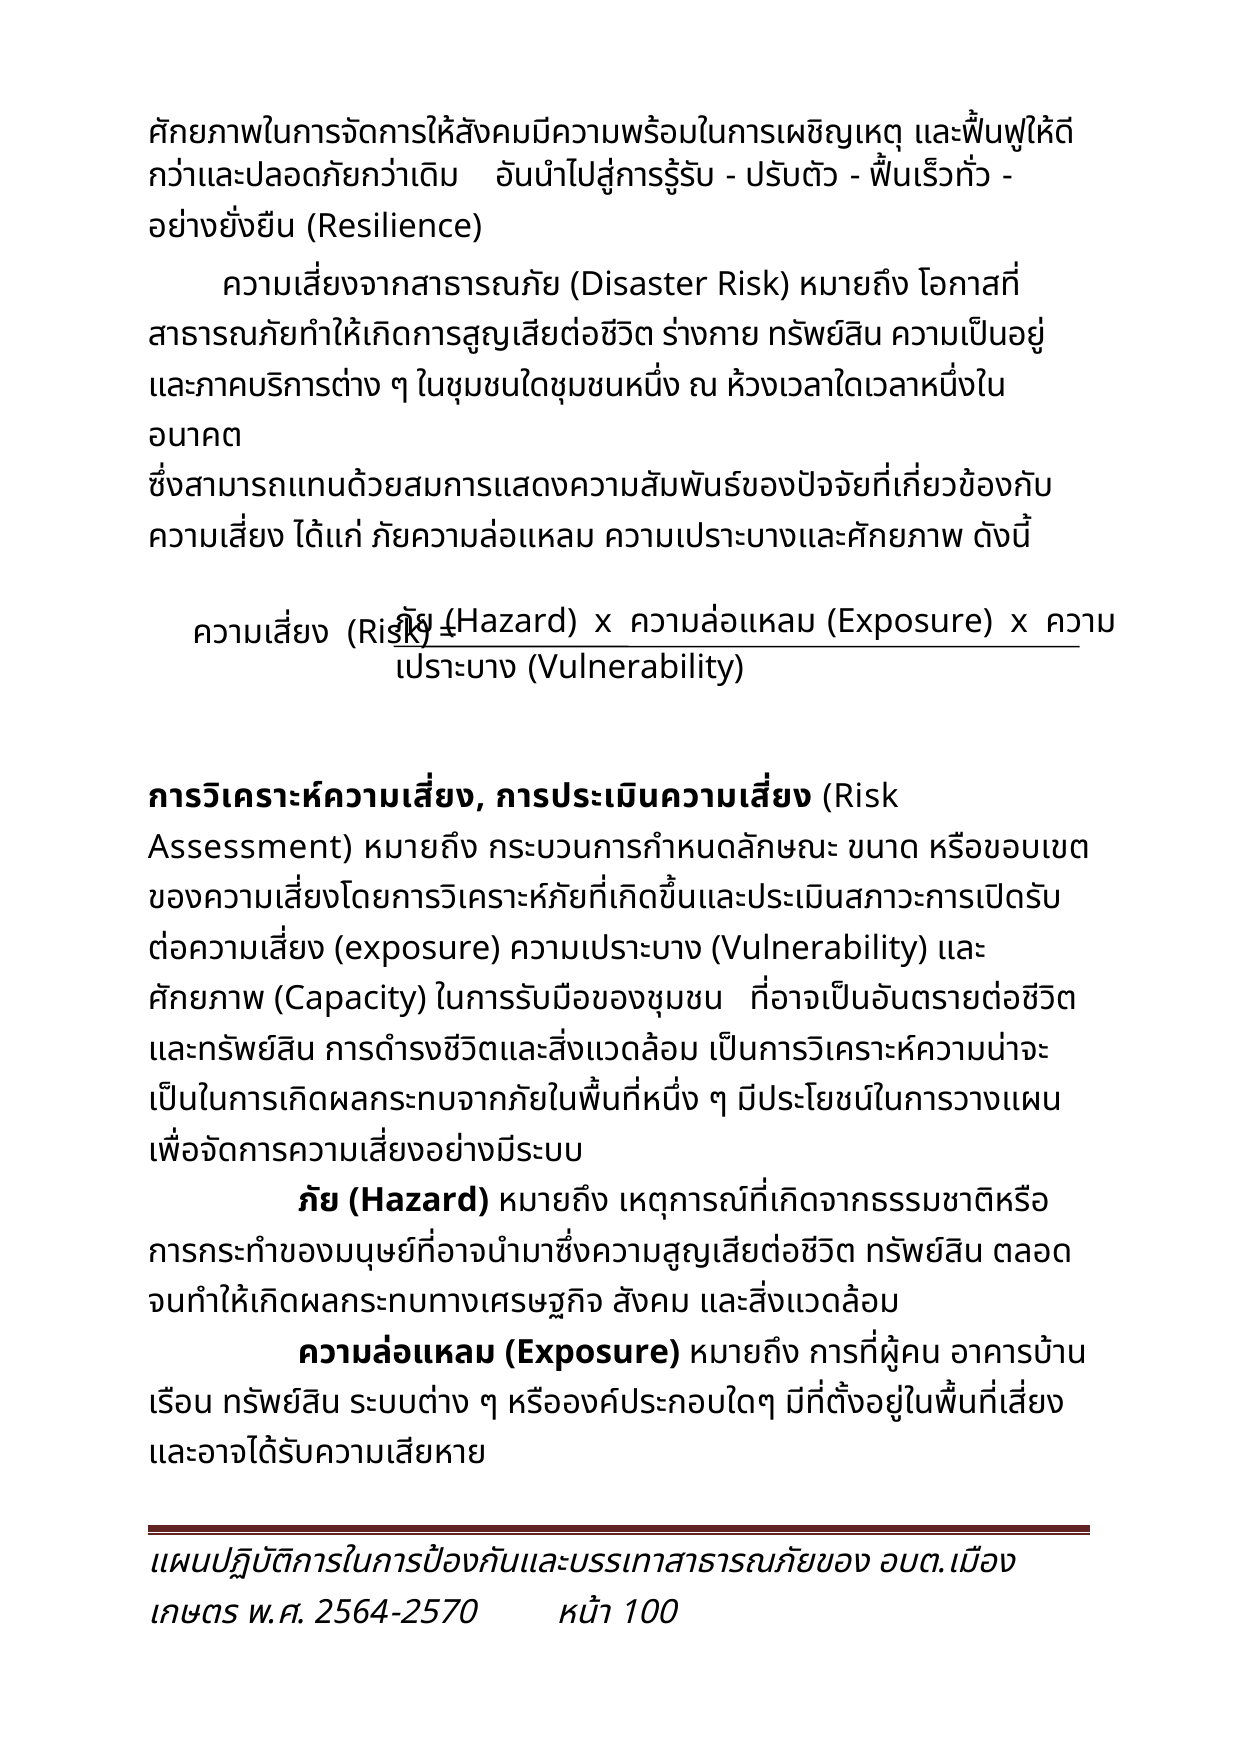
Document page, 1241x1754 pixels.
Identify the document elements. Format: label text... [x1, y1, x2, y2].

text ภัย (Hazard) หมายถึง เหตุการณ์ที่เกิดจากธรรมชาติหรือการกระทำของมนุษย์ที่อาจนำมาซึ่งความสูญเสียต่อชีวิต ทรัพย์สิน ตลอดจนทำให้เกิดผลกระทบทางเศรษฐกิจ สังคม และสิ่งแวดล้อม [148, 1176, 1090, 1327]
text การวิเคราะห์ความเสี่ยง, การประเมินความเสี่ยง (Risk Assessment) หมายถึง กระบวนการกำหนดลักษณะ ขนาด หรือขอบเขตของความเสี่ยงโดยการวิเคราะห์ภัยที่เกิดขึ้นและประเมินสภาวะการเปิดรับต่อความเสี่ยง (exposure) ความเปราะบาง (Vulnerability) และ ศักยภาพ (Capacity) ในการรับมือของชุมชน ที่อาจเป็นอันตรายต่อชีวิตและทรัพย์สิน การดำรงชีวิตและสิ่งแวดล้อม เป็นการวิเคราะห์ความน่าจะเป็นในการเกิดผลกระทบจากภัยในพื้นที่หนึ่ง ๆ มีประโยชน์ในการวางแผนเพื่อจัดการความเสี่ยงอย่างมีระบบ [148, 772, 1090, 1176]
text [148, 112, 1090, 247]
text ความเสี่ยงจากสาธารณภัย (Disaster Risk) หมายถึง โอกาสที่สาธารณภัยทำให้เกิดการสูญเสียต่อชีวิต ร่างกาย ทรัพย์สิน ความเป็นอยู่และภาคบริการต่าง ๆ ในชุมชนใดชุมชนหนึ่ง ณ ห้วงเวลาใดเวลาหนึ่งในอนาคต ซึ่งสามารถแทนด้วยสมการแสดงความสัมพันธ์ของปัจจัยที่เกี่ยวข้องกับความเสี่ยง ได้แก่ ภัยความล่อแหลม ความเปราะบางและศักยภาพ ดังนี้ [148, 259, 1090, 562]
text ความเสี่ยง (Risk) = [148, 608, 1090, 658]
text ความล่อแหลม (Exposure) หมายถึง การที่ผู้คน อาคารบ้านเรือน ทรัพย์สิน ระบบต่าง ๆ หรือองค์ประกอบใดๆ มีที่ตั้งอยู่ในพื้นที่เสี่ยงและอาจได้รับความเสียหาย [148, 1327, 1090, 1479]
